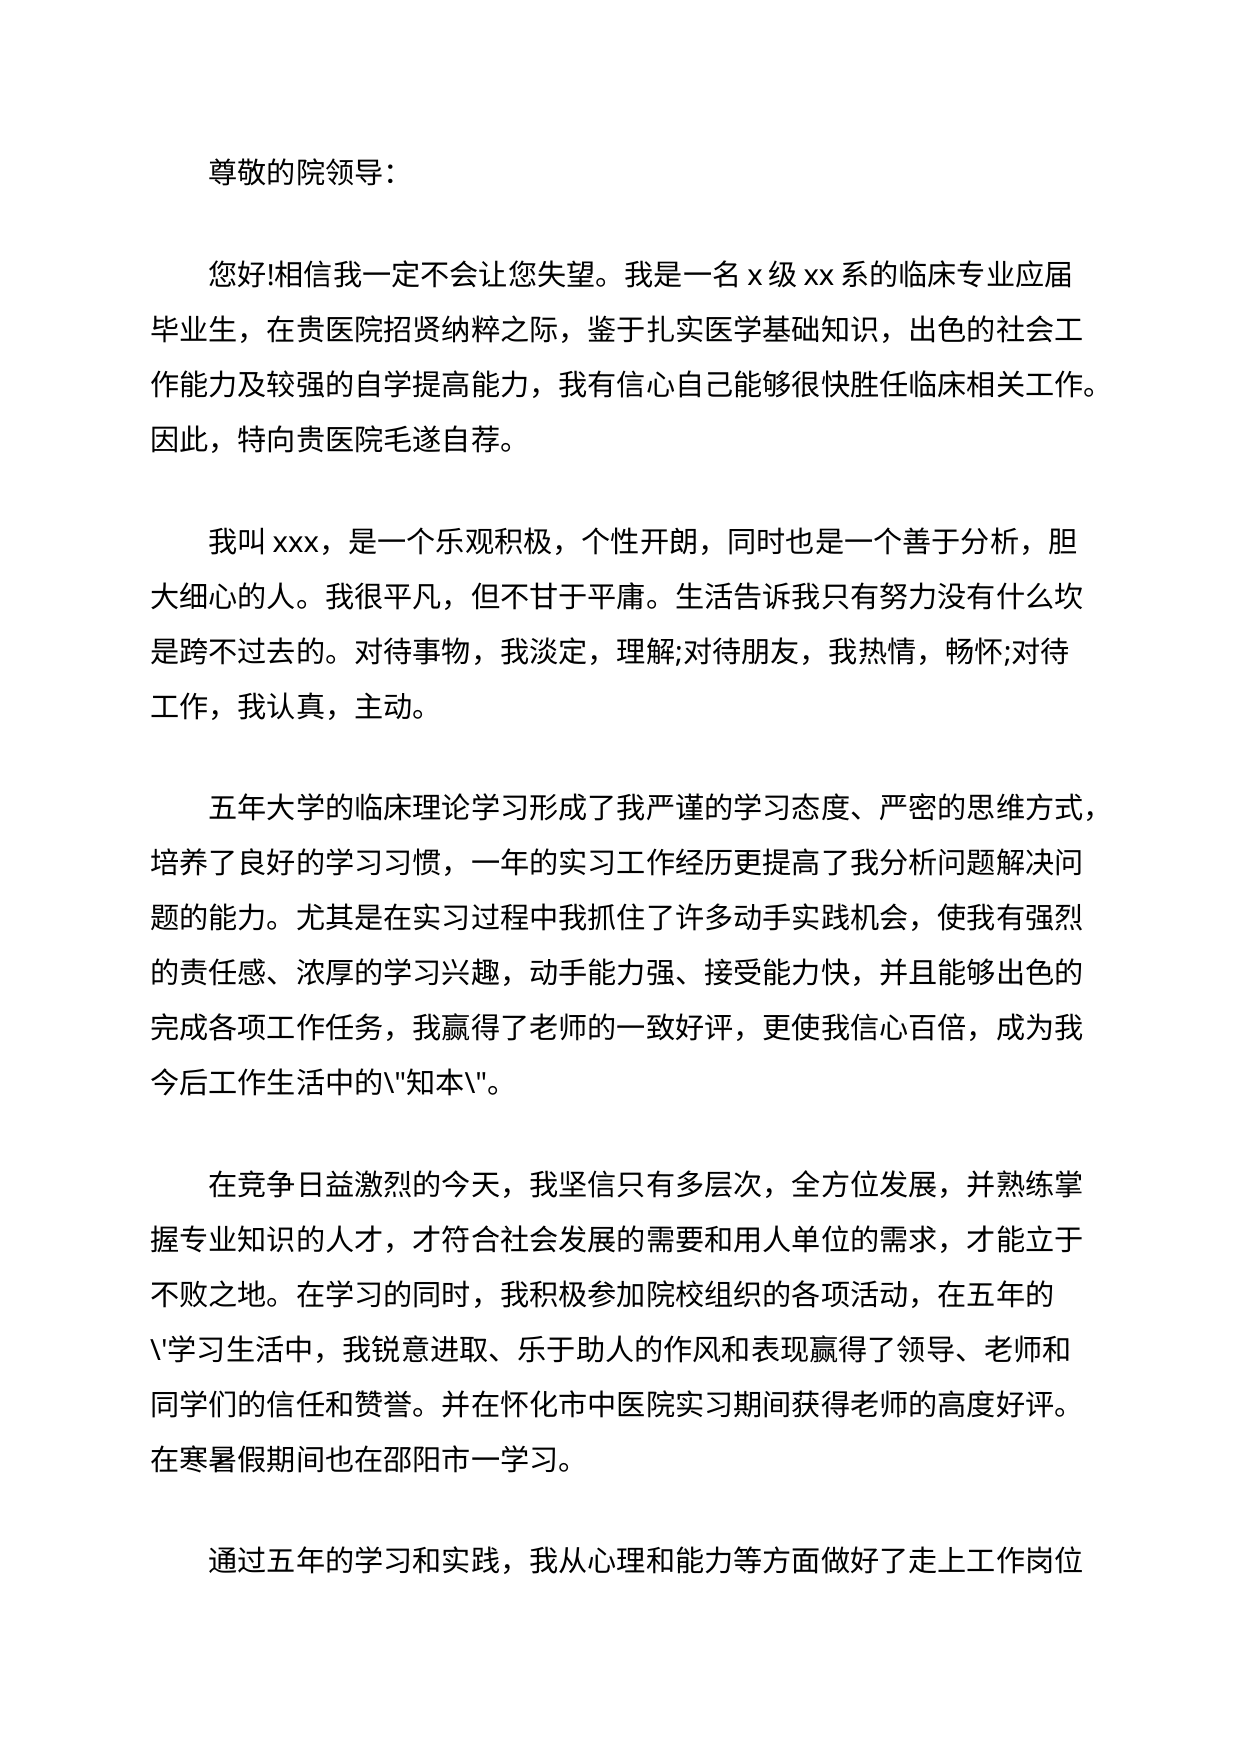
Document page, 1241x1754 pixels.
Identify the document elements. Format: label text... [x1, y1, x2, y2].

text 我叫xxx，是一个乐观积极，个性开朗，同时也是一个善于分析，胆大细心的人。我很平凡，但不甘于平庸。生活告诉我只有努力没有什么坎是跨不过去的。对待事物，我淡定，理解;对待朋友，我热情，畅怀;对待工作，我认真，主动。 [150, 518, 1090, 726]
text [150, 1538, 1090, 1580]
text 尊敬的院领导： [150, 150, 1090, 192]
text 在竞争日益激烈的今天，我坚信只有多层次，全方位发展，并熟练掌握专业知识的人才，才符合社会发展的需要和用人单位的需求，才能立于不败之地。在学习的同时，我积极参加院校组织的各项活动，在五年的\'学习生活中，我锐意进取、乐于助人的作风和表现赢得了领导、老师和同学们的信任和赞誉。并在怀化市中医院实习期间获得老师的高度好评。在寒暑假期间也在邵阳市一学习。 [150, 1161, 1090, 1478]
text 五年大学的临床理论学习形成了我严谨的学习态度、严密的思维方式，培养了良好的学习习惯，一年的实习工作经历更提高了我分析问题解决问题的能力。尤其是在实习过程中我抓住了许多动手实践机会，使我有强烈的责任感、浓厚的学习兴趣，动手能力强、接受能力快，并且能够出色的完成各项工作任务，我赢得了老师的一致好评，更使我信心百倍，成为我今后工作生活中的\"知本\"。 [150, 785, 1090, 1102]
text 您好!相信我一定不会让您失望。我是一名x级xx系的临床专业应届毕业生，在贵医院招贤纳粹之际，鉴于扎实医学基础知识，出色的社会工作能力及较强的自学提高能力，我有信心自己能够很快胜任临床相关工作。因此，特向贵医院毛遂自荐。 [150, 252, 1090, 459]
